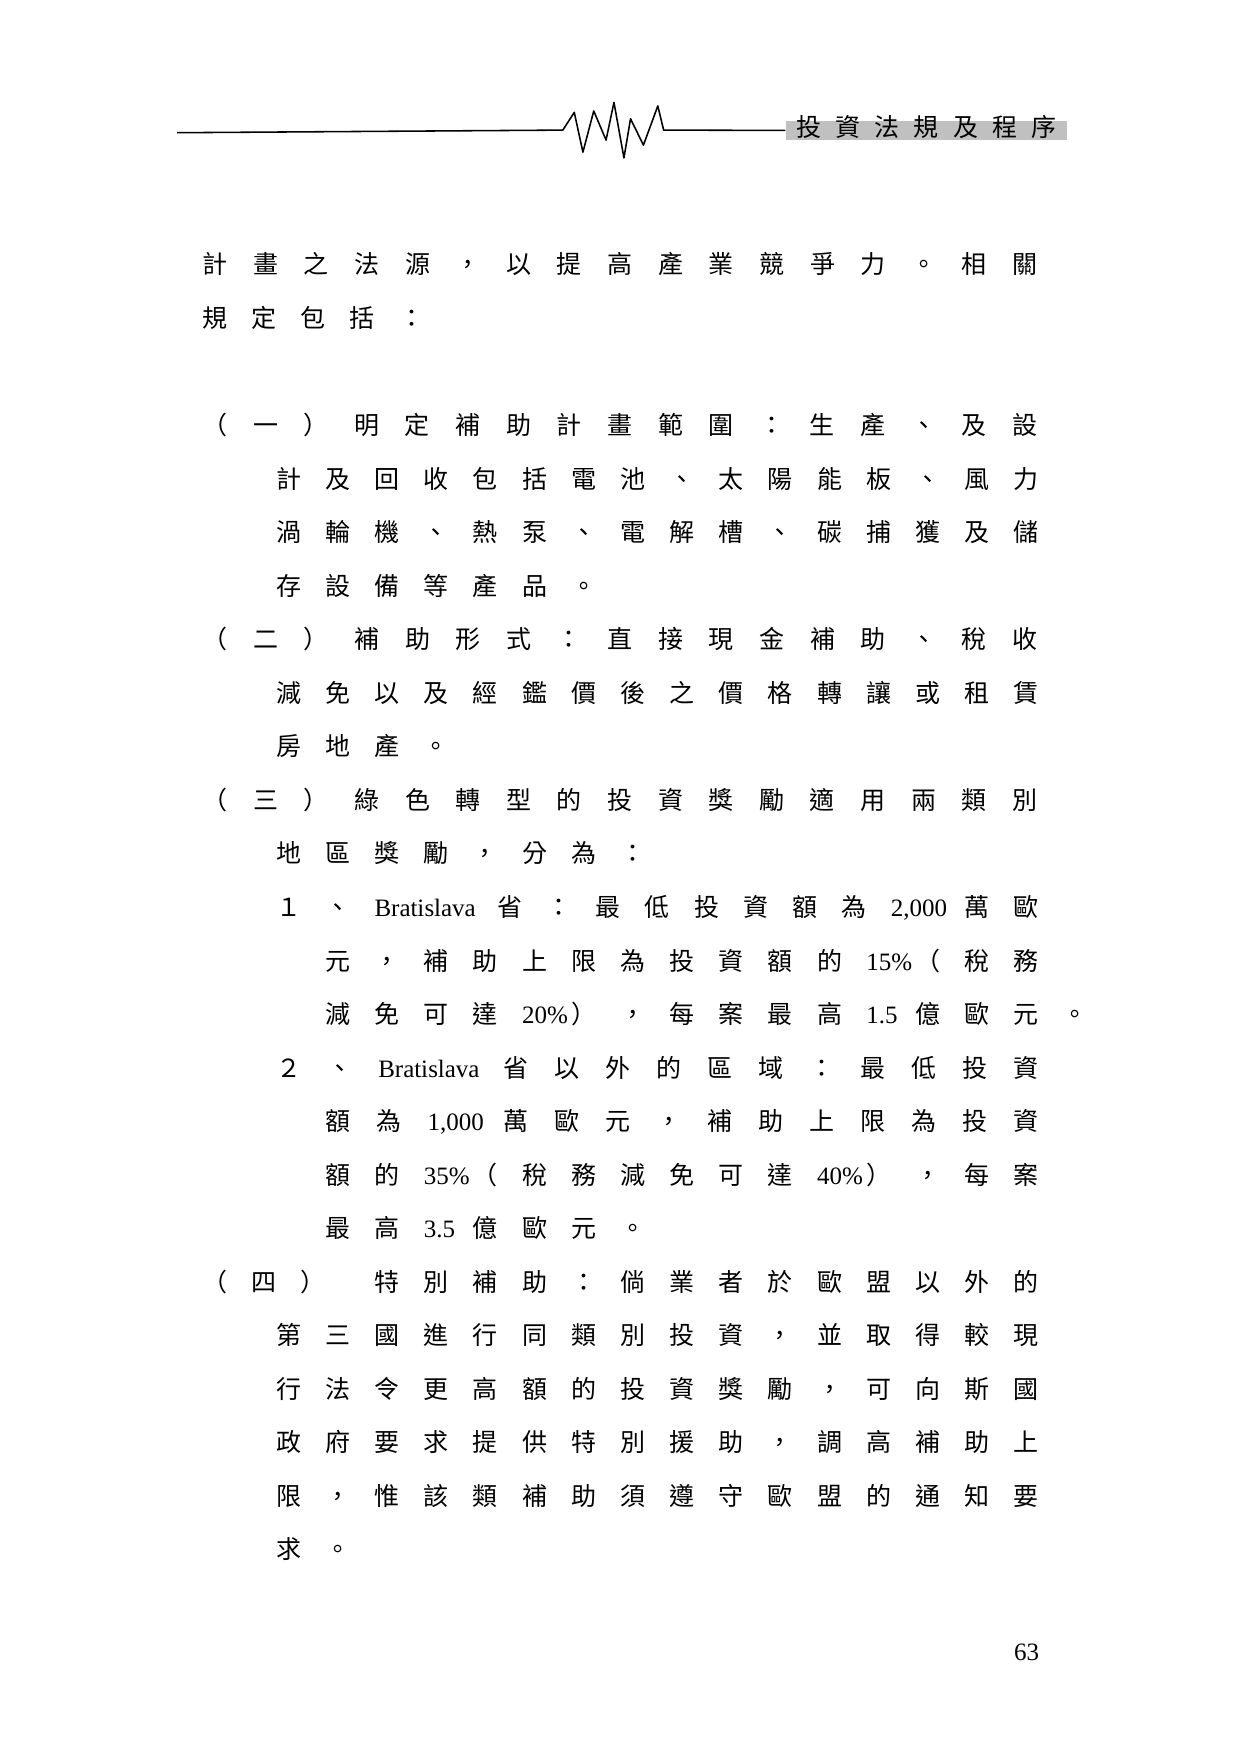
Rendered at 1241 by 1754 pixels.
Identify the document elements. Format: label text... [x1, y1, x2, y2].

text （二）補助形式：直接現金補助、稅收減免以及經鑑價後之價格轉讓或租賃房地產。 [202, 611, 1063, 772]
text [188, 236, 1063, 343]
text （四） 特別補助：倘業者於歐盟以外的第三國進行同類別投資，並取得較現行法令更高額的投資獎勵，可向斯國政府要求提供特別援助，調高補助上限，惟該類補助須遵守歐盟的通知要求。 [202, 1253, 1063, 1575]
text ２、Bratislava省以外的區域：最低投資額為1,000萬歐元，補助上限為投資額的35%（稅務減免可達40%），每案最高3.5億歐元。 [276, 1039, 1063, 1253]
text １、Bratislava省：最低投資額為2,000萬歐元，補助上限為投資額的15%（稅務減免可達20%），每案最高1.5億歐元。 [276, 879, 1063, 1039]
text （一）明定補助計畫範圍：生產、及設計及回收包括電池、太陽能板、風力渦輪機、熱泵、電解槽、碳捕獲及儲存設備等產品。 [202, 397, 1063, 611]
text （三）綠色轉型的投資獎勵適用兩類別地區獎勵，分為： [202, 772, 1063, 879]
